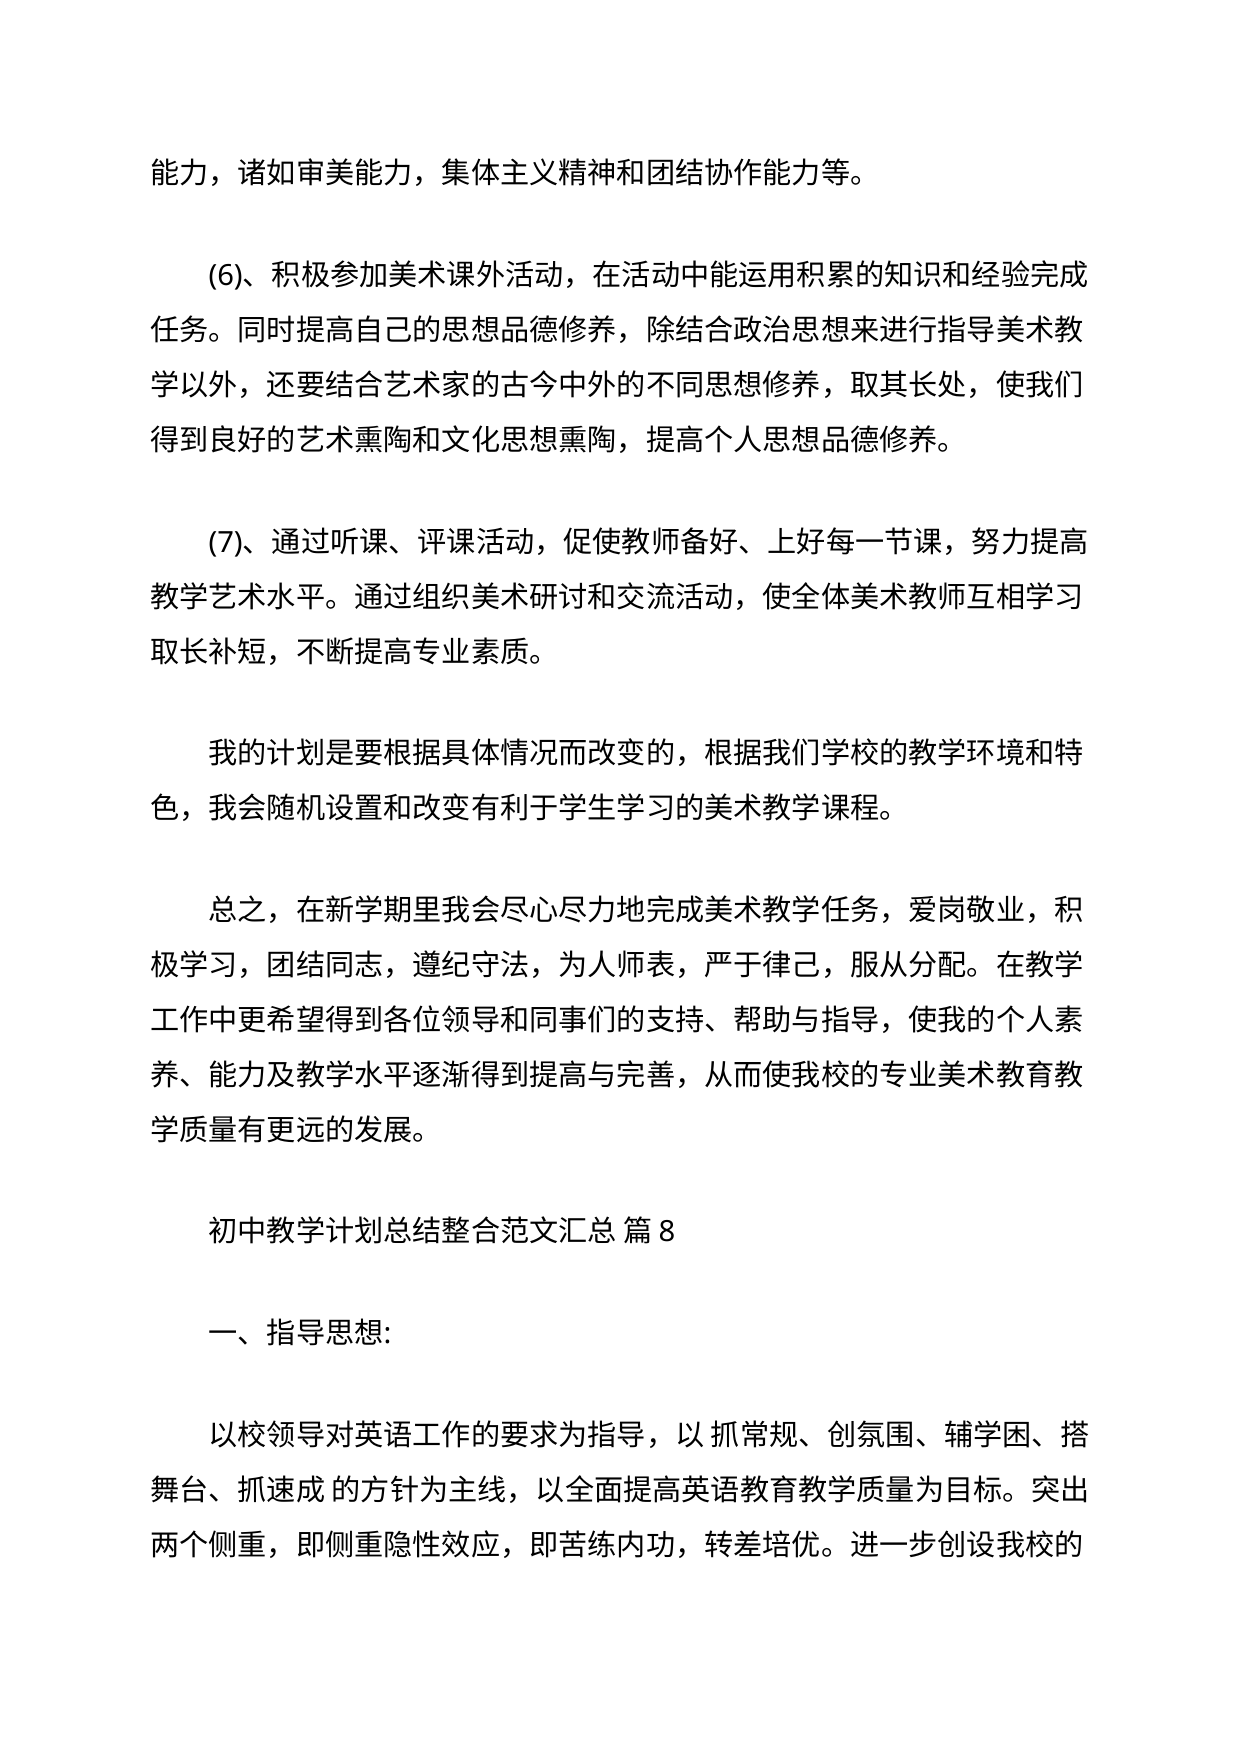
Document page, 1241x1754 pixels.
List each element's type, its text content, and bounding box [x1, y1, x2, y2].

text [150, 150, 1090, 192]
text 初中教学计划总结整合范文汇总 篇8 [150, 1208, 1090, 1250]
text 总之，在新学期里我会尽心尽力地完成美术教学任务，爱岗敬业，积极学习，团结同志，遵纪守法，为人师表，严于律己，服从分配。在教学工作中更希望得到各位领导和同事们的支持、帮助与指导，使我的个人素养、能力及教学水平逐渐得到提高与完善，从而使我校的专业美术教育教学质量有更远的发展。 [150, 887, 1090, 1148]
text (7)、通过听课、评课活动，促使教师备好、上好每一节课，努力提高教学艺术水平。通过组织美术研讨和交流活动，使全体美术教师互相学习取长补短，不断提高专业素质。 [150, 518, 1090, 671]
text (6)、积极参加美术课外活动，在活动中能运用积累的知识和经验完成任务。同时提高自己的思想品德修养，除结合政治思想来进行指导美术教学以外，还要结合艺术家的古今中外的不同思想修养，取其长处，使我们得到良好的艺术熏陶和文化思想熏陶，提高个人思想品德修养。 [150, 252, 1090, 459]
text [150, 1412, 1090, 1564]
text 一、指导思想: [150, 1310, 1090, 1352]
text 我的计划是要根据具体情况而改变的，根据我们学校的教学环境和特色，我会随机设置和改变有利于学生学习的美术教学课程。 [150, 730, 1090, 827]
